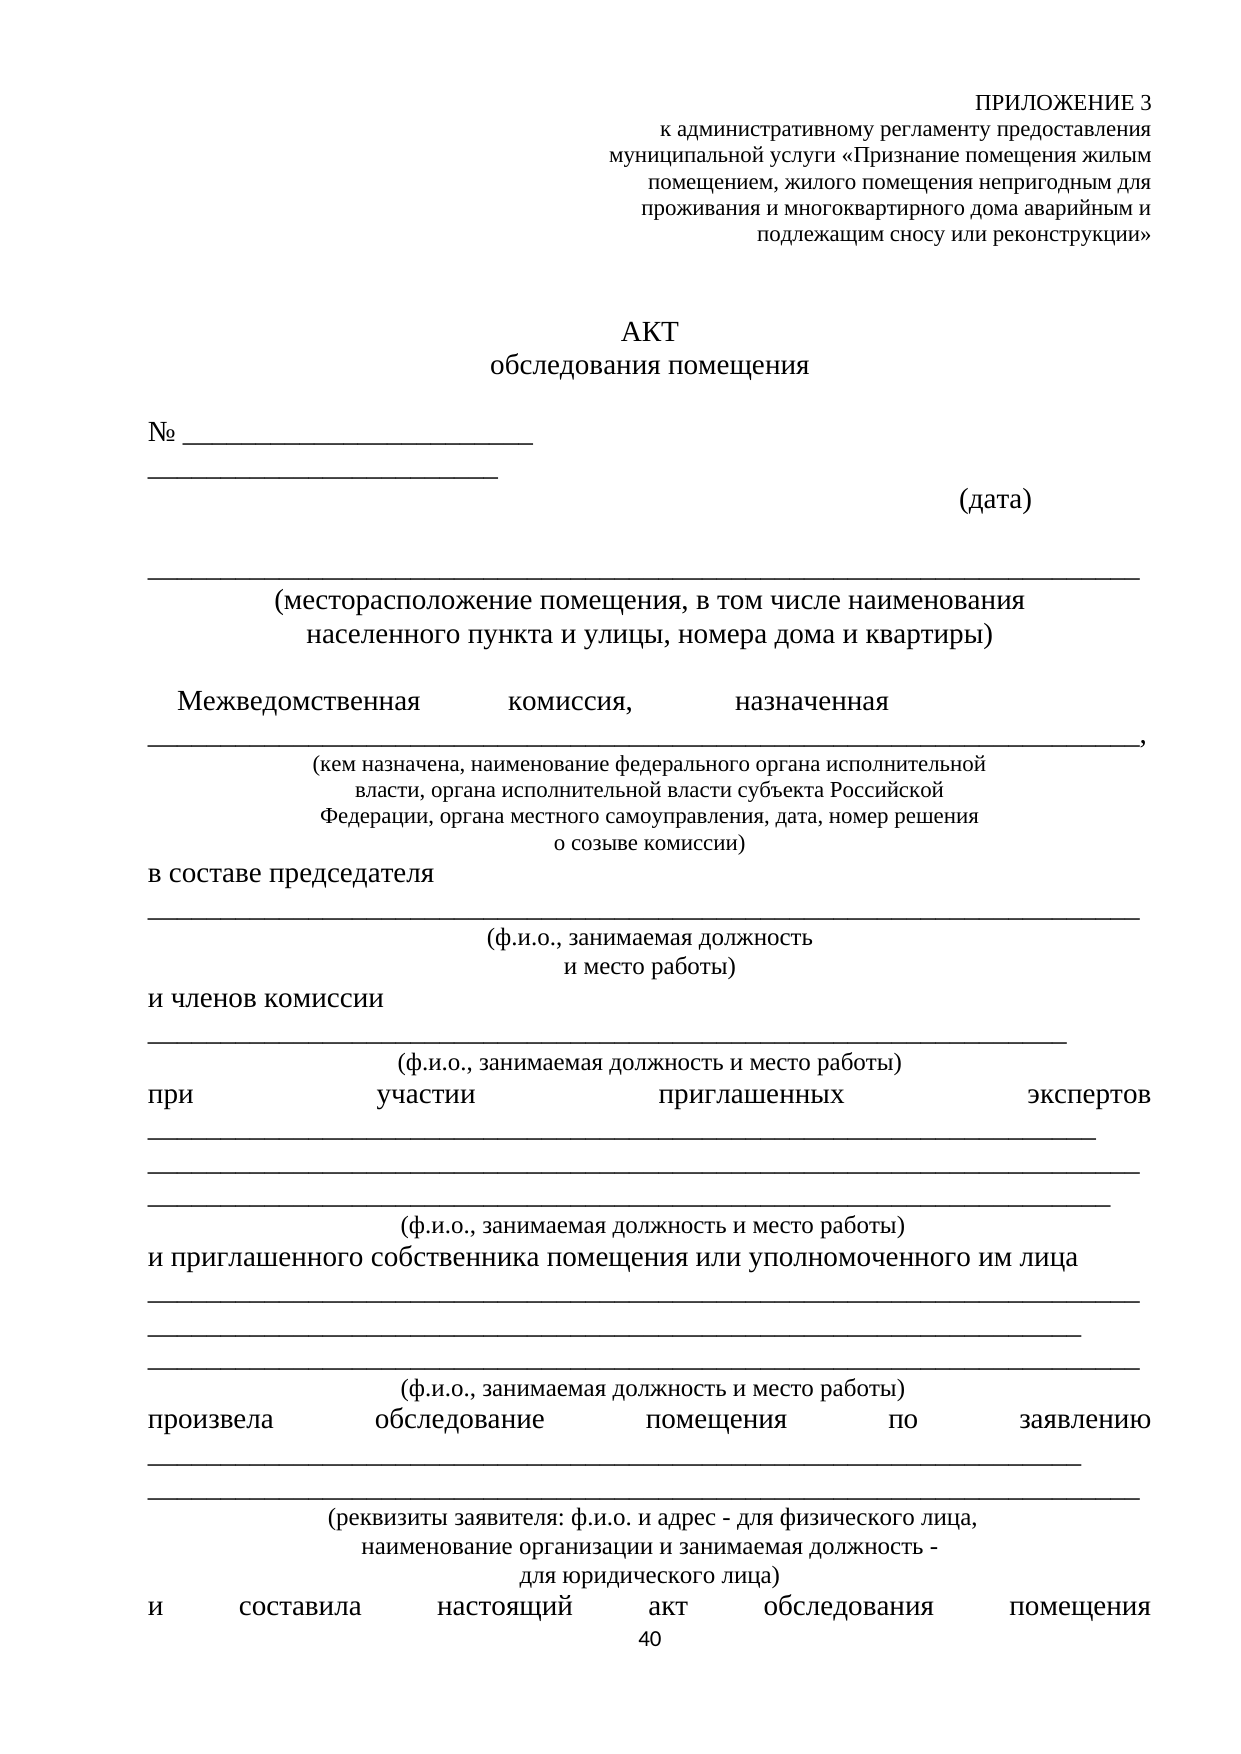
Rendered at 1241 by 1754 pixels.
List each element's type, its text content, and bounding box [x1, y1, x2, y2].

text обследования помещения [148, 347, 1152, 381]
text и место работы) [148, 951, 1152, 980]
text № ________________________ ________________________ [148, 414, 1152, 482]
text ____________________________________________________________________, [148, 716, 1152, 750]
text наименование организации и занимаемая должность - [148, 1531, 1152, 1560]
text при участии приглашенных экспертов _________________________________________________________________ [148, 1076, 1152, 1143]
text ____________________________________________________________________ [148, 1339, 1152, 1373]
text ____________________________________________________________________ [148, 549, 1152, 582]
text (ф.и.о., занимаемая должность [148, 922, 1152, 951]
text (дата) [885, 482, 1152, 515]
text (реквизиты заявителя: ф.и.о. и адрес - для физического лица, [148, 1502, 1152, 1531]
text ____________________________________________________________________________________________________________________________________ [148, 1272, 1152, 1339]
text (ф.и.о., занимаемая должность и место работы) [148, 1373, 1152, 1402]
text населенного пункта и улицы, номера дома и квартиры) [148, 616, 1152, 649]
text ______________________________________________________________________________________________________________________________________ [148, 1143, 1152, 1210]
text (месторасположение помещения, в том числе наименования [148, 582, 1152, 616]
text власти, органа исполнительной власти субъекта Российской [148, 776, 1152, 803]
text (ф.и.о., занимаемая должность и место работы) [148, 1047, 1152, 1076]
text о созыве комиссии) [148, 829, 1152, 855]
text Федерации, органа местного самоуправления, дата, номер решения [148, 803, 1152, 829]
text (ф.и.о., занимаемая должность и место работы) [148, 1210, 1152, 1239]
text ПРИЛОЖЕНИЕ 3 [561, 89, 1152, 115]
text в составе председателя ____________________________________________________________________ [148, 855, 1152, 922]
text ____________________________________________________________________ [148, 1469, 1152, 1502]
text произвела обследование помещения по заявлению ________________________________________________________________ [148, 1402, 1152, 1469]
text к административному регламенту предоставления муниципальной услуги «Признание помещения жилым помещением, жилого помещения непригодным для проживания и многоквартирного дома аварийным и подлежащим сносу или реконструкции» [591, 115, 1152, 247]
text АКТ [148, 314, 1152, 347]
text и приглашенного собственника помещения или уполномоченного им лица [148, 1239, 1152, 1272]
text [148, 1588, 1152, 1622]
text Межведомственная комиссия, назначенная [148, 683, 1152, 716]
text для юридического лица) [148, 1560, 1152, 1588]
text и членов комиссии _______________________________________________________________ [148, 980, 1152, 1047]
text (кем назначена, наименование федерального органа исполнительной [148, 750, 1152, 776]
